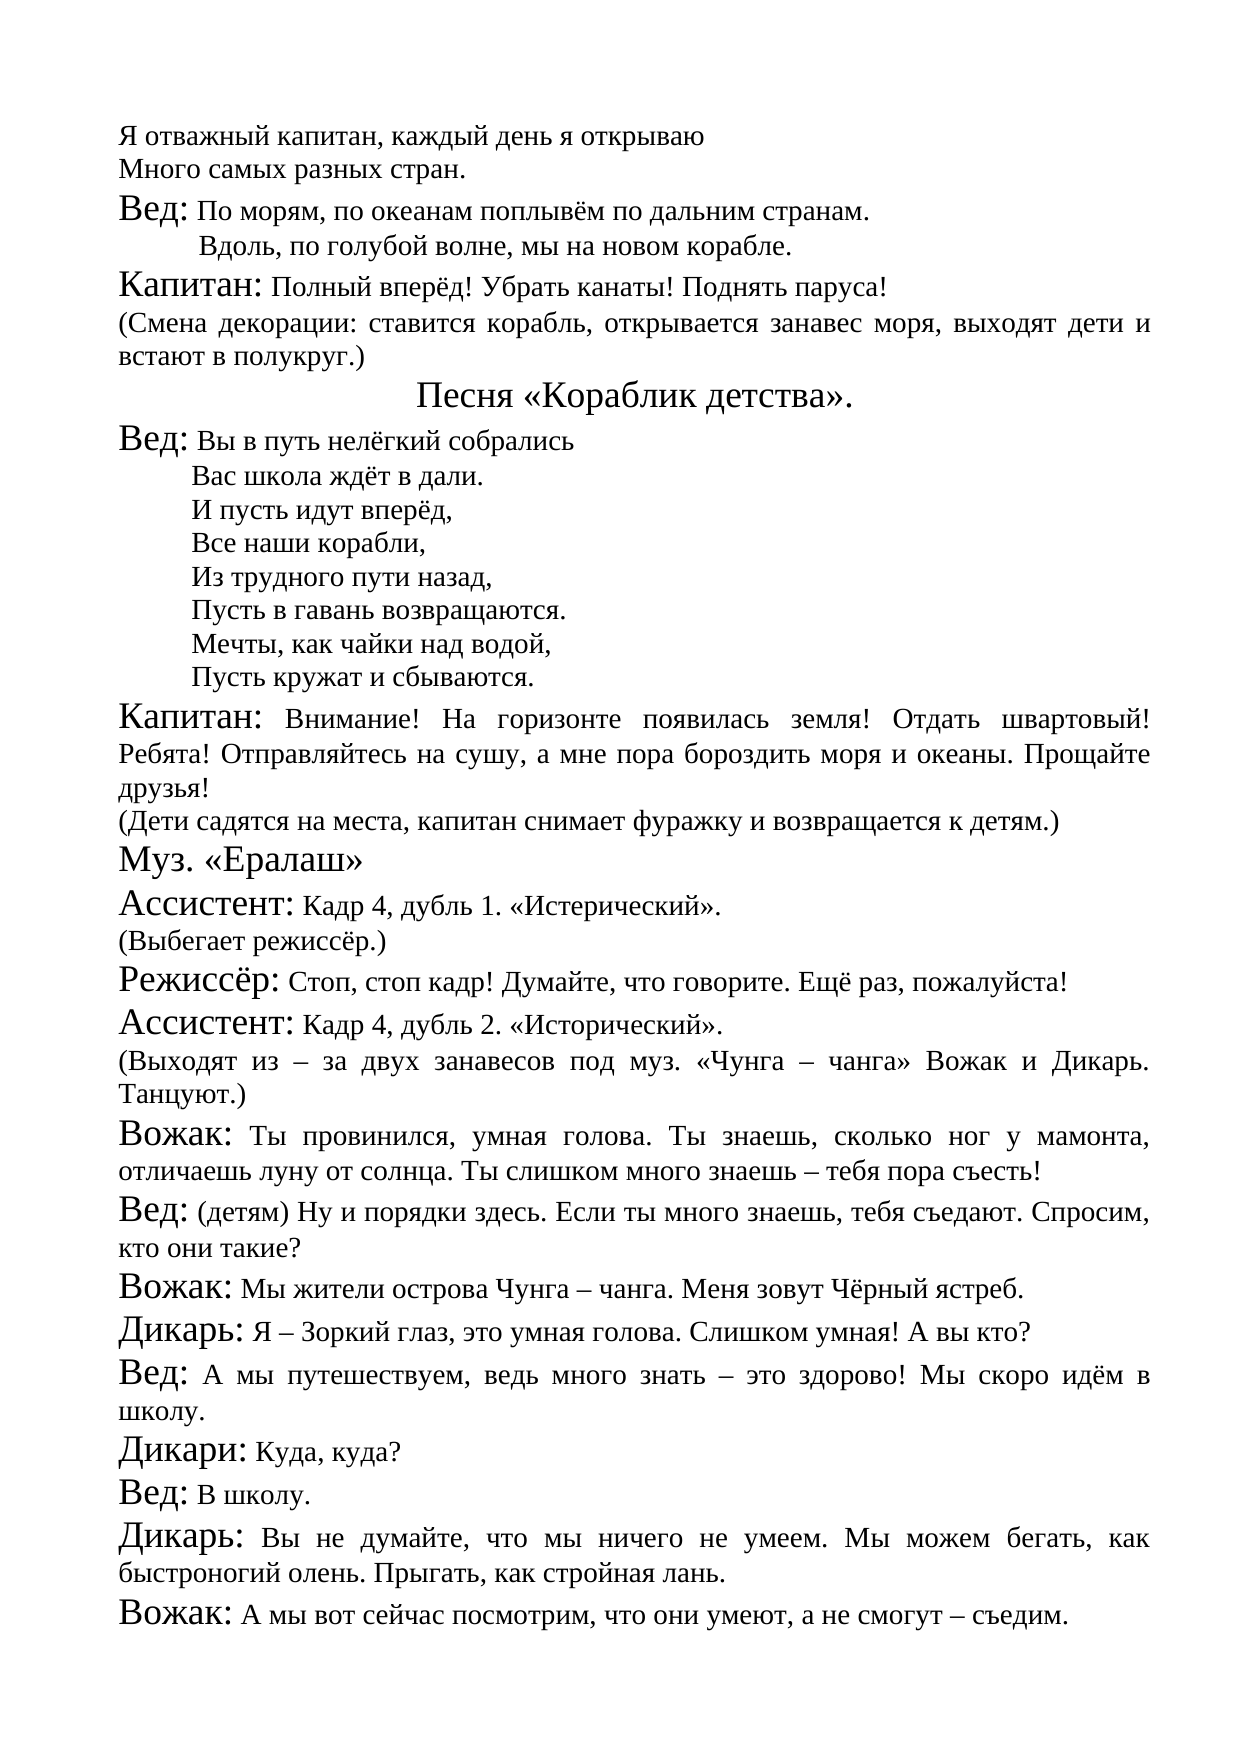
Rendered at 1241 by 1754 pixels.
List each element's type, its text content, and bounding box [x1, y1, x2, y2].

text Вед: В школу. [118, 1469, 1152, 1512]
text Вожак: Мы жители острова Чунга – чанга. Меня зовут Чёрный ястреб. [118, 1263, 1152, 1306]
text Капитан: Внимание! На горизонте появилась земля! Отдать швартовый! Ребята! Отправляйтесь на сушу, а мне пора бороздить моря и океаны. Прощайте друзья! [118, 693, 1152, 803]
text Дикарь: Я – Зоркий глаз, это умная голова. Слишком умная! А вы кто? [118, 1306, 1152, 1349]
text Дикари: Куда, куда? [118, 1426, 1152, 1469]
text Вожак: Ты провинился, умная голова. Ты знаешь, сколько ног у мамонта, отличаешь луну от солнца. Ты слишком много знаешь – тебя пора съесть! [118, 1110, 1152, 1187]
text Песня «Кораблик детства». [118, 372, 1152, 415]
text Муз. «Ералаш» [118, 837, 1152, 880]
text Вед: По морям, по океанам поплывём по дальним странам. [118, 185, 1152, 228]
text Ассистент: Кадр 4, дубль 1. «Истерический». [118, 880, 1152, 923]
text Вас школа ждёт в дали. [118, 458, 1152, 492]
text Пусть кружат и сбываются. [118, 659, 1152, 693]
text (Выходят из – за двух занавесов под муз. «Чунга – чанга» Вожак и Дикарь. Танцуют.) [118, 1043, 1152, 1110]
text Вед: (детям) Ну и порядки здесь. Если ты много знаешь, тебя съедают. Спросим, кто они такие? [118, 1187, 1152, 1263]
text И пусть идут вперёд, [118, 492, 1152, 525]
text Дикарь: Вы не думайте, что мы ничего не умеем. Мы можем бегать, как быстроногий олень. Прыгать, как стройная лань. [118, 1512, 1152, 1589]
text Вдоль, по голубой волне, мы на новом корабле. [118, 228, 1152, 262]
text Капитан: Полный вперёд! Убрать канаты! Поднять паруса! [118, 262, 1152, 305]
text Из трудного пути назад, [118, 559, 1152, 592]
text Пусть в гавань возвращаются. [118, 592, 1152, 626]
text Я отважный капитан, каждый день я открываю [118, 118, 1152, 152]
text Вед: Вы в путь нелёгкий собрались [118, 415, 1152, 458]
text (Выбегает режиссёр.) [118, 923, 1152, 957]
text Режиссёр: Стоп, стоп кадр! Думайте, что говорите. Ещё раз, пожалуйста! [118, 957, 1152, 1000]
text Вожак: А мы вот сейчас посмотрим, что они умеют, а не смогут – съедим. [118, 1589, 1152, 1632]
text Мечты, как чайки над водой, [118, 626, 1152, 659]
text Вед: А мы путешествуем, ведь много знать – это здорово! Мы скоро идём в школу. [118, 1349, 1152, 1426]
text (Дети садятся на места, капитан снимает фуражку и возвращается к детям.) [118, 803, 1152, 837]
text Ассистент: Кадр 4, дубль 2. «Исторический». [118, 1000, 1152, 1043]
text (Смена декорации: ставится корабль, открывается занавес моря, выходят дети и встают в полукруг.) [118, 305, 1152, 372]
text Много самых разных стран. [118, 152, 1152, 185]
text Все наши корабли, [118, 525, 1152, 559]
